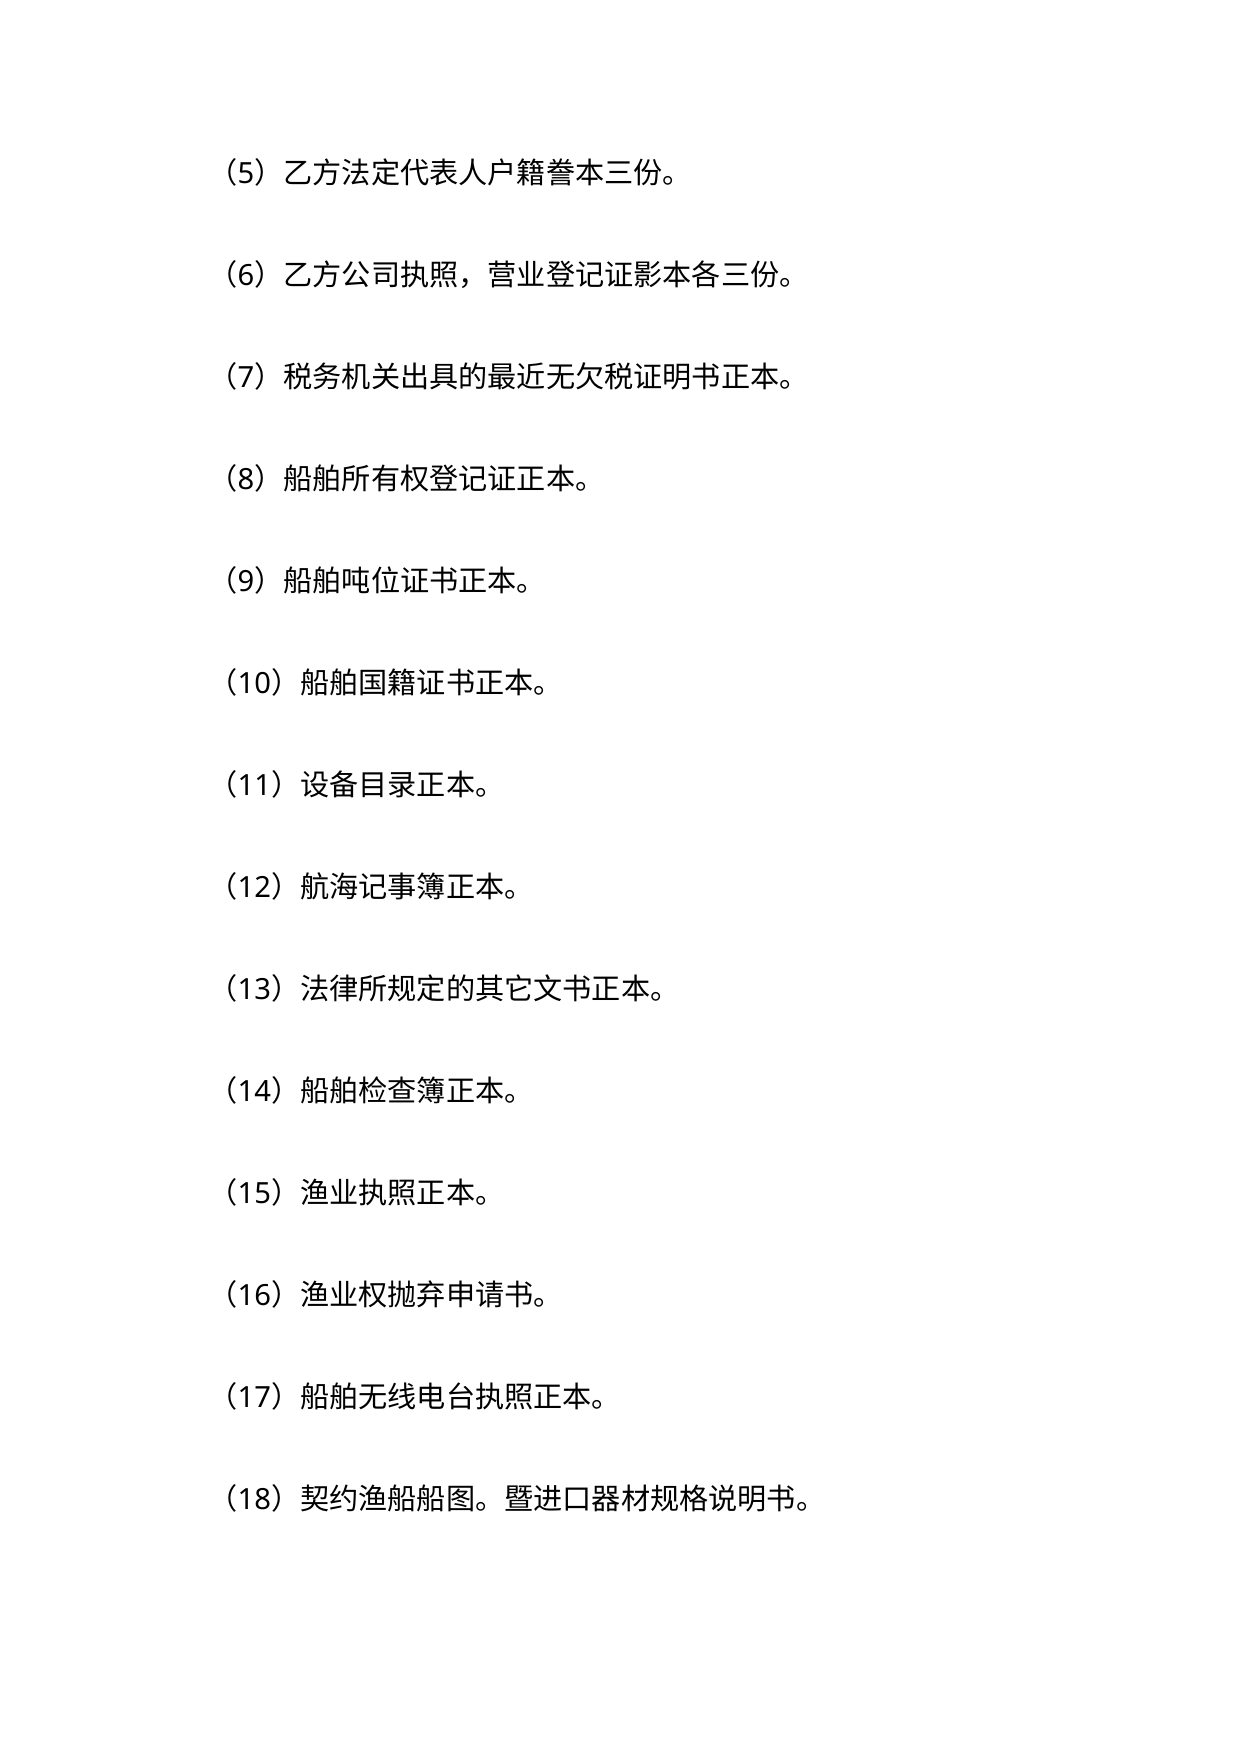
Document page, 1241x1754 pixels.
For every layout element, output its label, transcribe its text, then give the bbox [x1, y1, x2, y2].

text （14）船舶检查簿正本。 [150, 1068, 1090, 1110]
text （9）船舶吨位证书正本。 [150, 558, 1090, 600]
text （10）船舶国籍证书正本。 [150, 660, 1090, 702]
text （13）法律所规定的其它文书正本。 [150, 966, 1090, 1008]
text （12）航海记事簿正本。 [150, 864, 1090, 906]
text （15）渔业执照正本。 [150, 1170, 1090, 1212]
text （18）契约渔船船图。暨进口器材规格说明书。 [150, 1476, 1090, 1518]
text （16）渔业权抛弃申请书。 [150, 1272, 1090, 1314]
text （17）船舶无线电台执照正本。 [150, 1374, 1090, 1416]
text （5）乙方法定代表人户籍誊本三份。 [150, 150, 1090, 192]
text （7）税务机关出具的最近无欠税证明书正本。 [150, 354, 1090, 396]
text （11）设备目录正本。 [150, 762, 1090, 804]
text （6）乙方公司执照，营业登记证影本各三份。 [150, 252, 1090, 294]
text （8）船舶所有权登记证正本。 [150, 456, 1090, 498]
